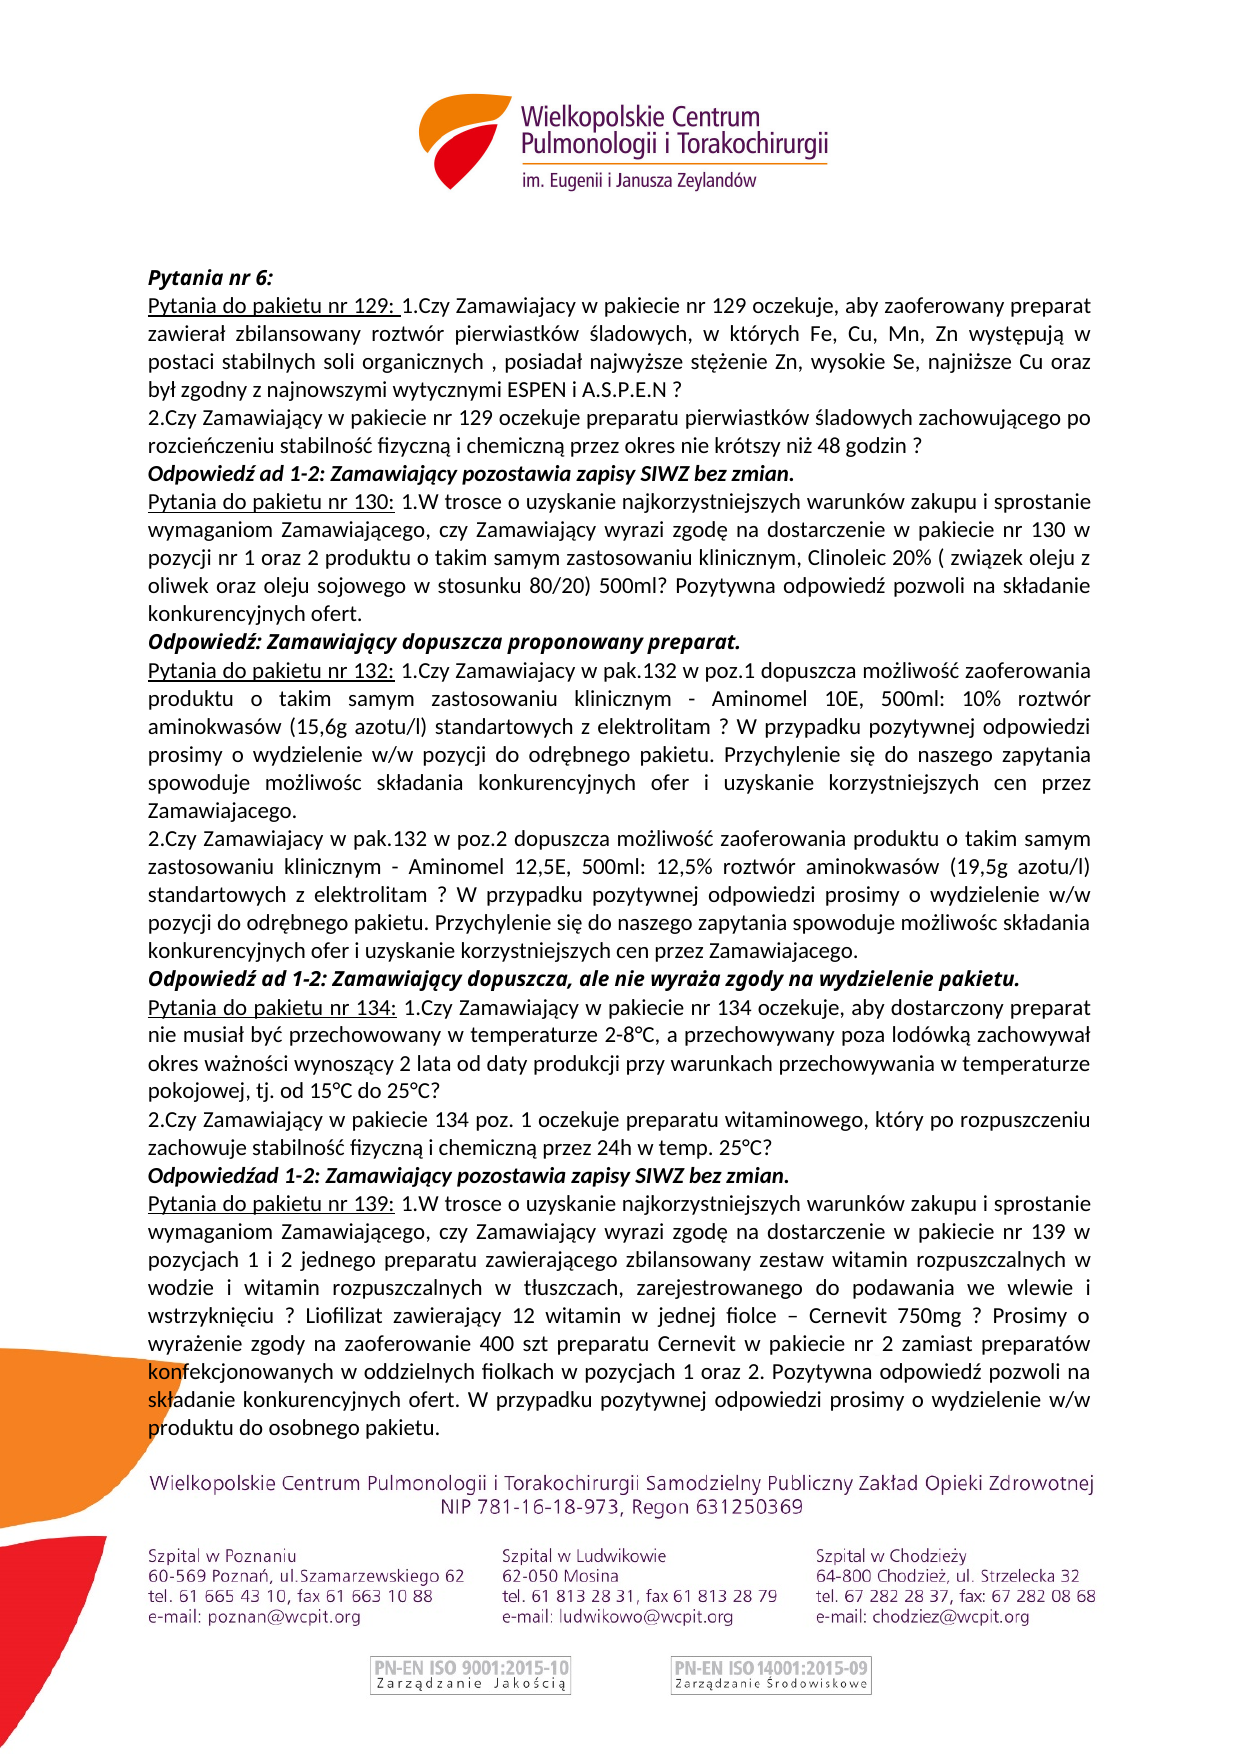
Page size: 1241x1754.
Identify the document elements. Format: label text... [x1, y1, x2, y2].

text Pytania do pakietu nr 134: 1.Czy Zamawiający w pakiecie nr 134 oczekuje, aby dostarczony preparat nie musiał być przechowowany w temperaturze 2-8°C, a przechowywany poza lodówką zachowywał okres ważności wynoszący 2 lata od daty produkcji przy warunkach przechowywania w temperaturze pokojowej, tj. od 15°C do 25°C? [148, 993, 1092, 1105]
picture [398, 0, 842, 207]
text 2.Czy Zamawiajacy w pak.132 w poz.2 dopuszcza możliwość zaoferowania produktu o takim samym zastosowaniu klinicznym - Aminomel 12,5E, 500ml: 12,5% roztwór aminokwasów (19,5g azotu/l) standartowych z elektrolitam ? W przypadku pozytywnej odpowiedzi prosimy o wydzielenie w/w pozycji do odrębnego pakietu. Przychylenie się do naszego zapytania spowoduje możliwośc składania konkurencyjnych ofer i uzyskanie korzystniejszych cen przez Zamawiajacego. [148, 824, 1092, 964]
text Pytania do pakietu nr 129: 1.Czy Zamawiajacy w pakiecie nr 129 oczekuje, aby zaoferowany preparat zawierał zbilansowany roztwór pierwiastków śladowych, w których Fe, Cu, Mn, Zn występują w postaci stabilnych soli organicznych , posiadał najwyższe stężenie Zn, wysokie Se, najniższe Cu oraz był zgodny z najnowszymi wytycznymi ESPEN i A.S.P.E.N ? [148, 291, 1092, 403]
text Odpowiedźad 1-2: Zamawiający pozostawia zapisy SIWZ bez zmian. [148, 1161, 1033, 1189]
text Odpowiedź: Zamawiający dopuszcza proponowany preparat. [148, 627, 1092, 656]
picture [0, 1340, 1241, 1754]
text 2.Czy Zamawiający w pakiecie 134 poz. 1 oczekuje preparatu witaminowego, który po rozpuszczeniu zachowuje stabilność fizyczną i chemiczną przez 24h w temp. 25°C? [148, 1105, 1092, 1161]
text Odpowiedź ad 1-2: Zamawiający pozostawia zapisy SIWZ bez zmian. [148, 459, 1033, 487]
text Pytania do pakietu nr 139: 1.W trosce o uzyskanie najkorzystniejszych warunków zakupu i sprostanie wymaganiom Zamawiającego, czy Zamawiający wyrazi zgodę na dostarczenie w pakiecie nr 139 w pozycjach 1 i 2 jednego preparatu zawierającego zbilansowany zestaw witamin rozpuszczalnych w wodzie i witamin rozpuszczalnych w tłuszczach, zarejestrowanego do podawania we wlewie i wstrzyknięciu ? Liofilizat zawierający 12 witamin w jednej fiolce – Cernevit 750mg ? Prosimy o wyrażenie zgody na zaoferowanie 400 szt preparatu Cernevit w pakiecie nr 2 zamiast preparatów konfekcjonowanych w oddzielnych fiolkach w pozycjach 1 oraz 2. Pozytywna odpowiedź pozwoli na składanie konkurencyjnych ofert. W przypadku pozytywnej odpowiedzi prosimy o wydzielenie w/w produktu do osobnego pakietu. [148, 1189, 1092, 1441]
text 2.Czy Zamawiający w pakiecie nr 129 oczekuje preparatu pierwiastków śladowych zachowującego po rozcieńczeniu stabilność fizyczną i chemiczną przez okres nie krótszy niż 48 godzin ? [148, 403, 1092, 459]
text Pytania do pakietu nr 130: 1.W trosce o uzyskanie najkorzystniejszych warunków zakupu i sprostanie wymaganiom Zamawiającego, czy Zamawiający wyrazi zgodę na dostarczenie w pakiecie nr 130 w pozycji nr 1 oraz 2 produktu o takim samym zastosowaniu klinicznym, Clinoleic 20% ( związek oleju z oliwek oraz oleju sojowego w stosunku 80/20) 500ml? Pozytywna odpowiedź pozwoli na składanie konkurencyjnych ofert. [148, 487, 1092, 627]
text Odpowiedź ad 1-2: Zamawiający dopuszcza, ale nie wyraża zgody na wydzielenie pakietu. [148, 964, 1092, 993]
text Pytania nr 6: [148, 263, 1092, 291]
text Pytania do pakietu nr 132: 1.Czy Zamawiajacy w pak.132 w poz.1 dopuszcza możliwość zaoferowania produktu o takim samym zastosowaniu klinicznym - Aminomel 10E, 500ml: 10% roztwór aminokwasów (15,6g azotu/l) standartowych z elektrolitam ? W przypadku pozytywnej odpowiedzi prosimy o wydzielenie w/w pozycji do odrębnego pakietu. Przychylenie się do naszego zapytania spowoduje możliwośc składania konkurencyjnych ofer i uzyskanie korzystniejszych cen przez Zamawiajacego. [148, 656, 1092, 824]
